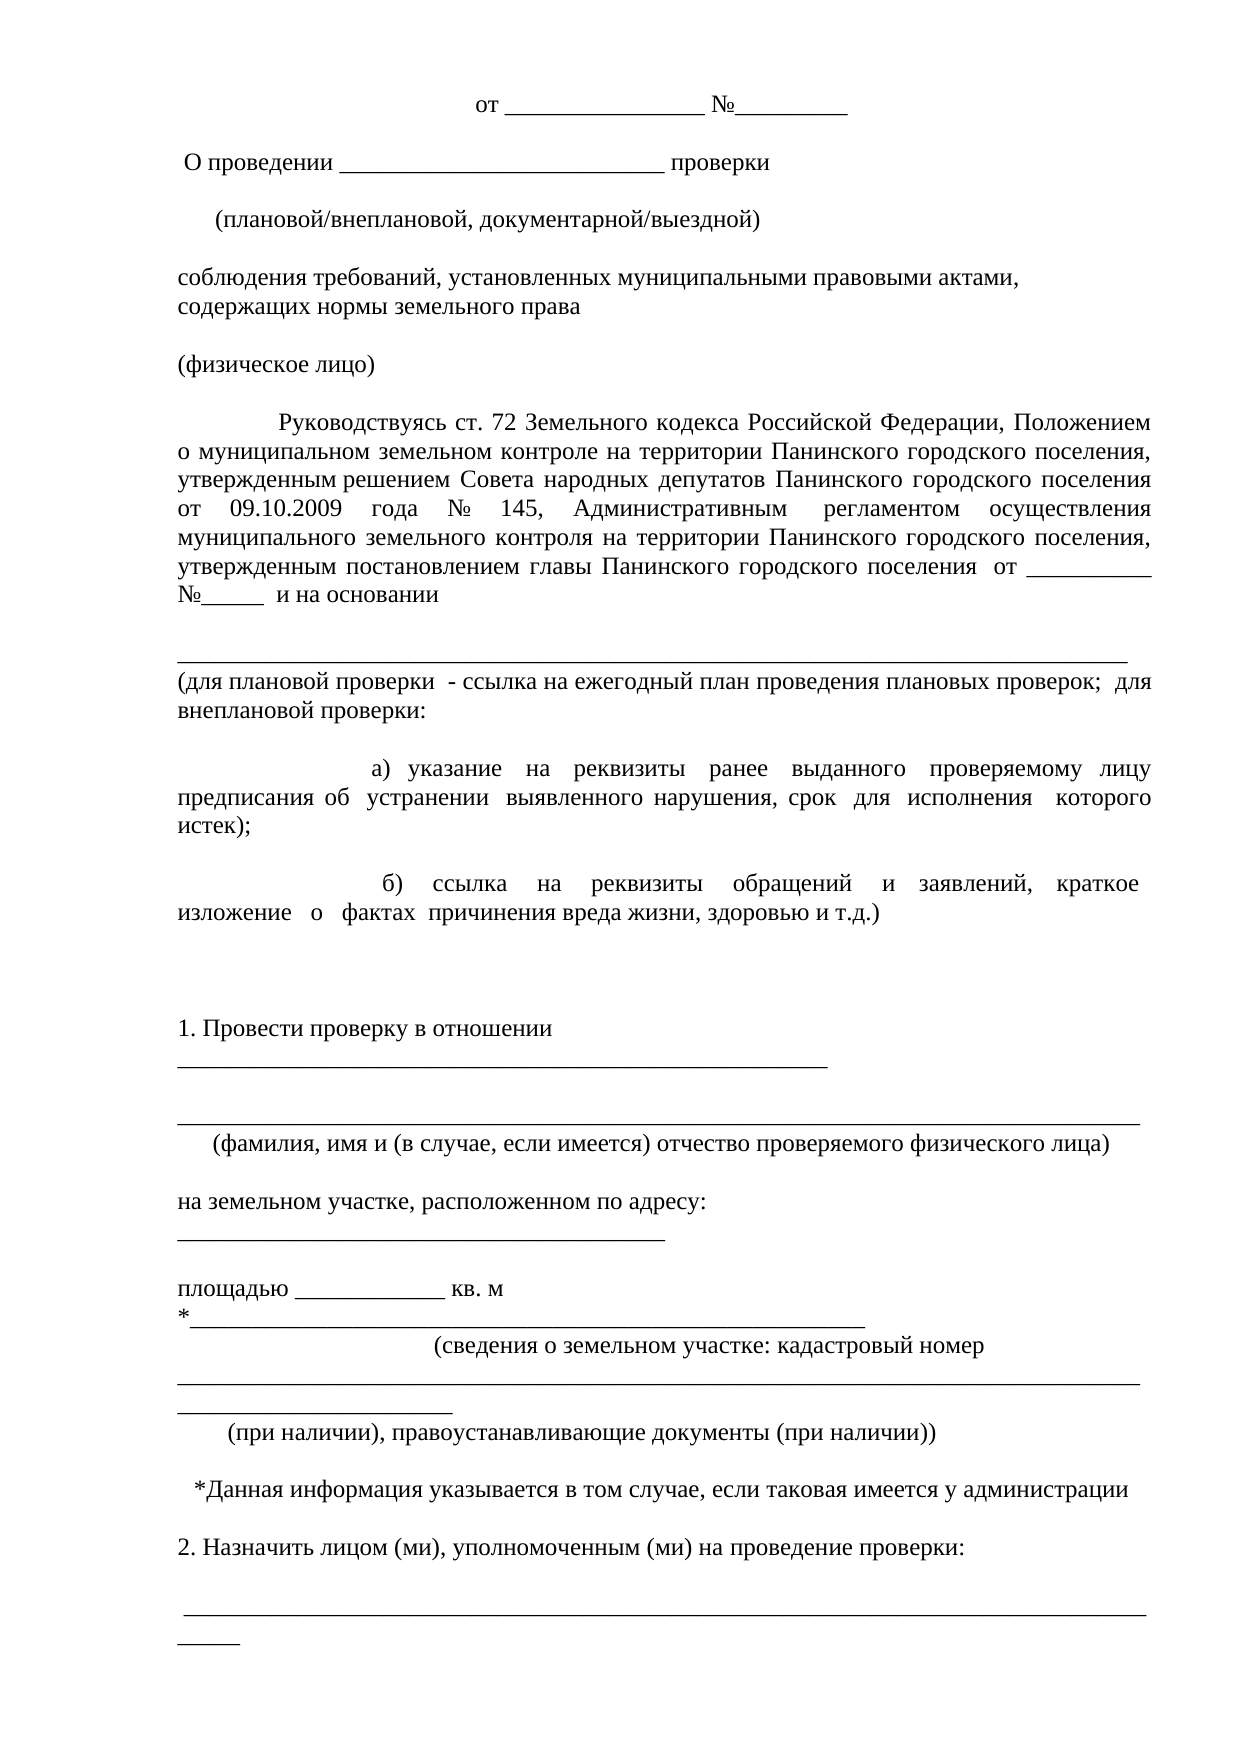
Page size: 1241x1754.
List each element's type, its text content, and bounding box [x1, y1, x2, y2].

text площадью ____________ кв. м *______________________________________________________ [177, 1273, 1152, 1330]
text *Данная информация указывается в том случае, если таковая имеется у администрации [177, 1474, 1152, 1503]
text (фамилия, имя и (в случае, если имеется) отчество проверяемого физического лица) [177, 1128, 1152, 1157]
text __________________________________________________________________________________ [177, 1590, 1152, 1648]
text (физическое лицо) [177, 349, 1152, 378]
text 1. Провести проверку в отношении ____________________________________________________ [177, 1013, 1152, 1070]
text от ________________ №_________ [177, 89, 1152, 117]
text (для плановой проверки - ссылка на ежегодный план проведения плановых проверок; для внеплановой проверки: [177, 666, 1152, 724]
text (при наличии), правоустанавливающие документы (при наличии)) [177, 1417, 1152, 1445]
text б) ссылка на реквизиты обращений и заявлений, краткое изложение о фактах причинения вреда жизни, здоровью и т.д.) [177, 868, 1152, 926]
text соблюдения требований, установленных муниципальными правовыми актами, содержащих нормы земельного права [177, 262, 1152, 320]
text ___________________________________________________________________________________________________ [177, 1359, 1152, 1417]
text _____________________________________________________________________________ [177, 1099, 1152, 1128]
text на земельном участке, расположенном по адресу: _______________________________________ [177, 1186, 1152, 1244]
text 2. Назначить лицом (ми), уполномоченным (ми) на проведение проверки: [177, 1532, 1152, 1561]
text Руководствуясь ст. 72 Земельного кодекса Российской Федерации, Положением о муниципальном земельном контроле на территории Панинского городского поселения, утвержденным решением Совета народных депутатов Панинского городского поселения от 09.10.2009 года № 145, Административным регламентом осуществления муниципального земельного контроля на территории Панинского городского поселения, утвержденным постановлением главы Панинского городского поселения от __________ №_____ и на основании [177, 407, 1152, 608]
text (сведения о земельном участке: кадастровый номер [177, 1330, 1152, 1359]
text О проведении __________________________ проверки [177, 147, 1152, 175]
text (плановой/внеплановой, документарной/выездной) [177, 204, 1152, 233]
text ____________________________________________________________________________ [177, 637, 1152, 666]
text а) указание на реквизиты ранее выданного проверяемому лицу предписания об устранении выявленного нарушения, срок для исполнения которого истек); [177, 753, 1152, 839]
